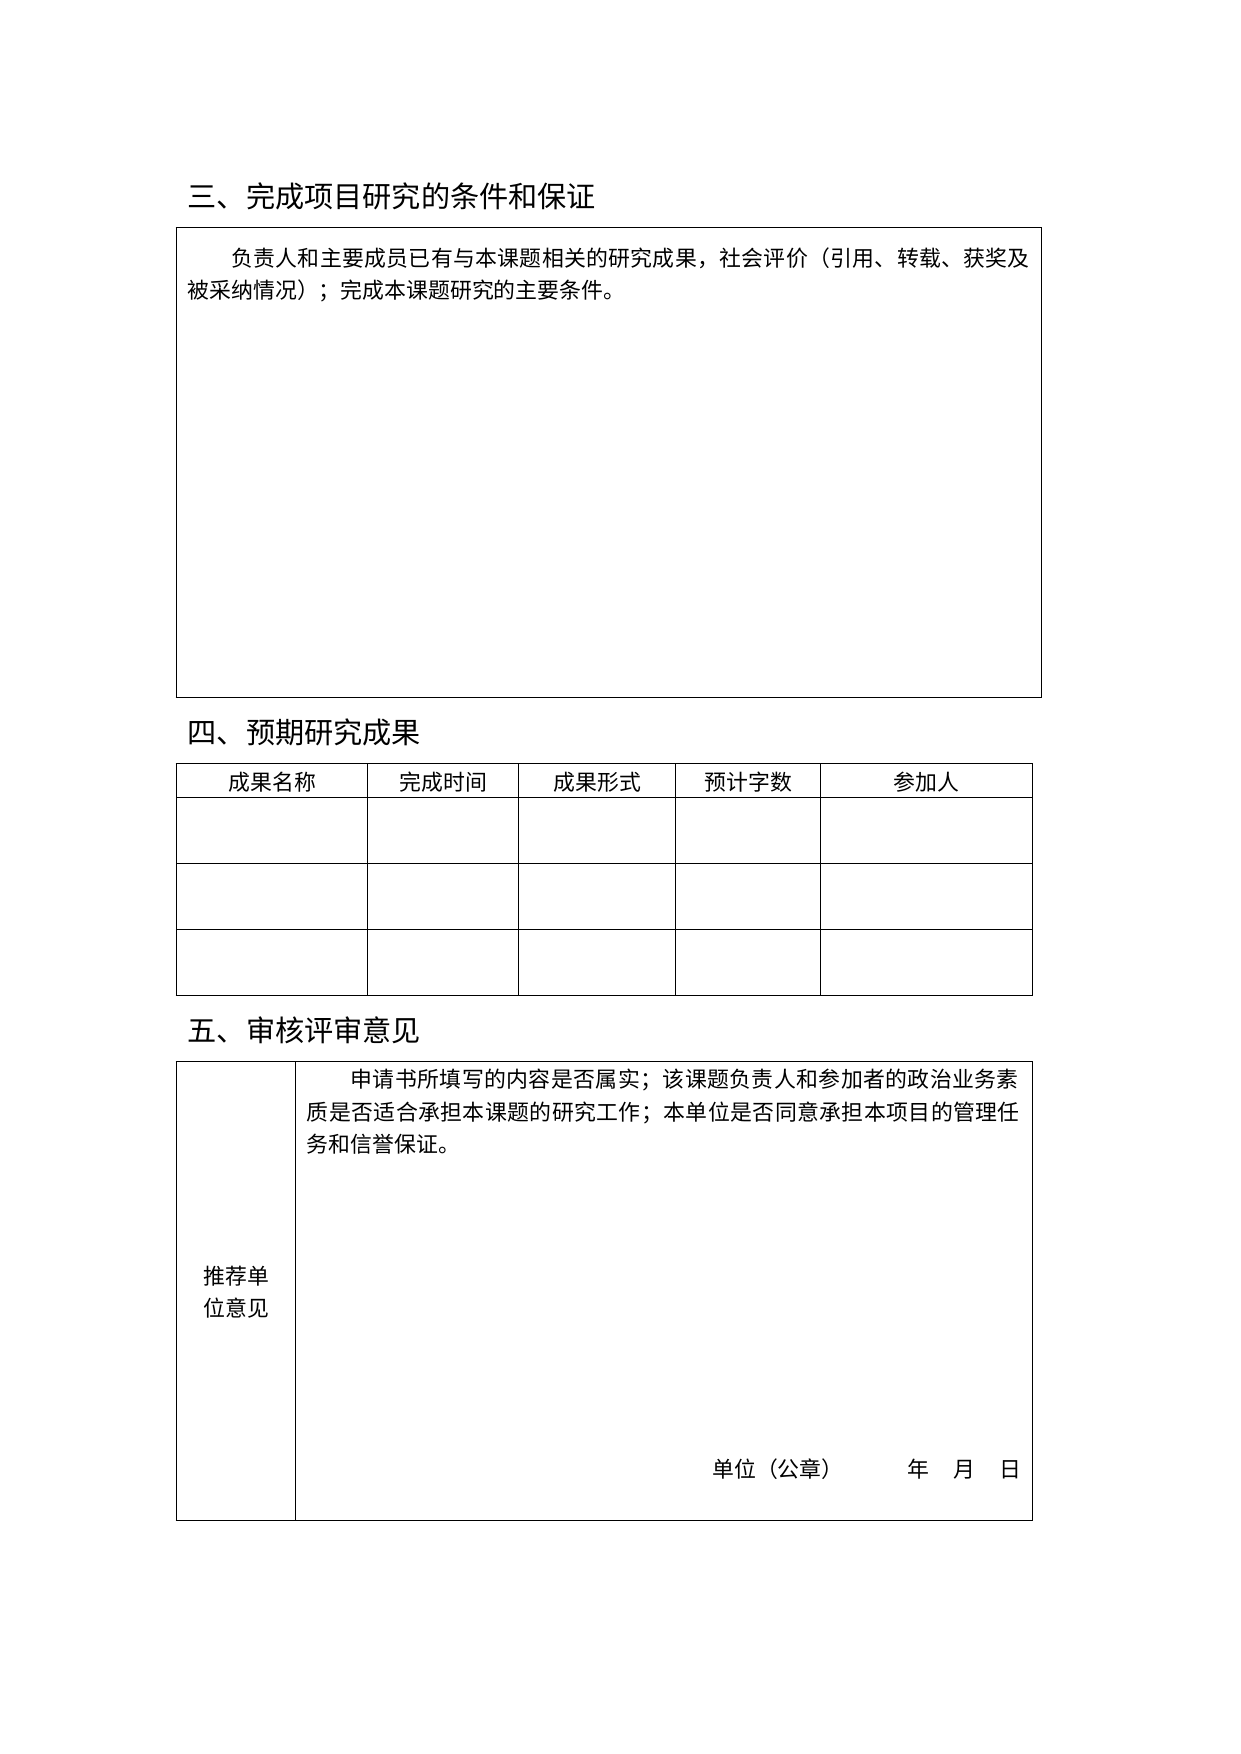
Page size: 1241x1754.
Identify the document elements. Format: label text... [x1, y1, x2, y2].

table_cell [177, 798, 367, 863]
table_header 推荐单 位意见 [177, 1062, 295, 1520]
table_cell [177, 864, 367, 929]
table_header 负责人和主要成员已有与本课题相关的研究成果，社会评价（引用、转载、获奖及被采纳情况）；完成本课题研究的主要条件。 [177, 228, 1041, 697]
text 五、审核评审意见 [187, 996, 1053, 1061]
table_cell [676, 930, 820, 995]
table_cell [676, 864, 820, 929]
table_header 完成时间 [368, 764, 518, 797]
table_header 成果名称 [177, 764, 367, 797]
table_header 预计字数 [676, 764, 820, 797]
table_cell [519, 930, 675, 995]
table_cell [821, 798, 1032, 863]
table_cell [821, 930, 1032, 995]
table_header 成果形式 [519, 764, 675, 797]
text 四、预期研究成果 [187, 698, 1053, 763]
table_cell [519, 864, 675, 929]
table_cell [821, 864, 1032, 929]
text 三、完成项目研究的条件和保证 [187, 162, 1053, 227]
table_cell [676, 798, 820, 863]
table_cell [519, 798, 675, 863]
table_cell [368, 864, 518, 929]
table_cell [368, 798, 518, 863]
table_cell [177, 930, 367, 995]
table_header 申请书所填写的内容是否属实；该课题负责人和参加者的政治业务素质是否适合承担本课题的研究工作；本单位是否同意承担本项目的管理任务和信誉保证。 单位（公章） 年 月 日 [296, 1062, 1032, 1520]
table_header 参加人 [821, 764, 1032, 797]
table_cell [368, 930, 518, 995]
